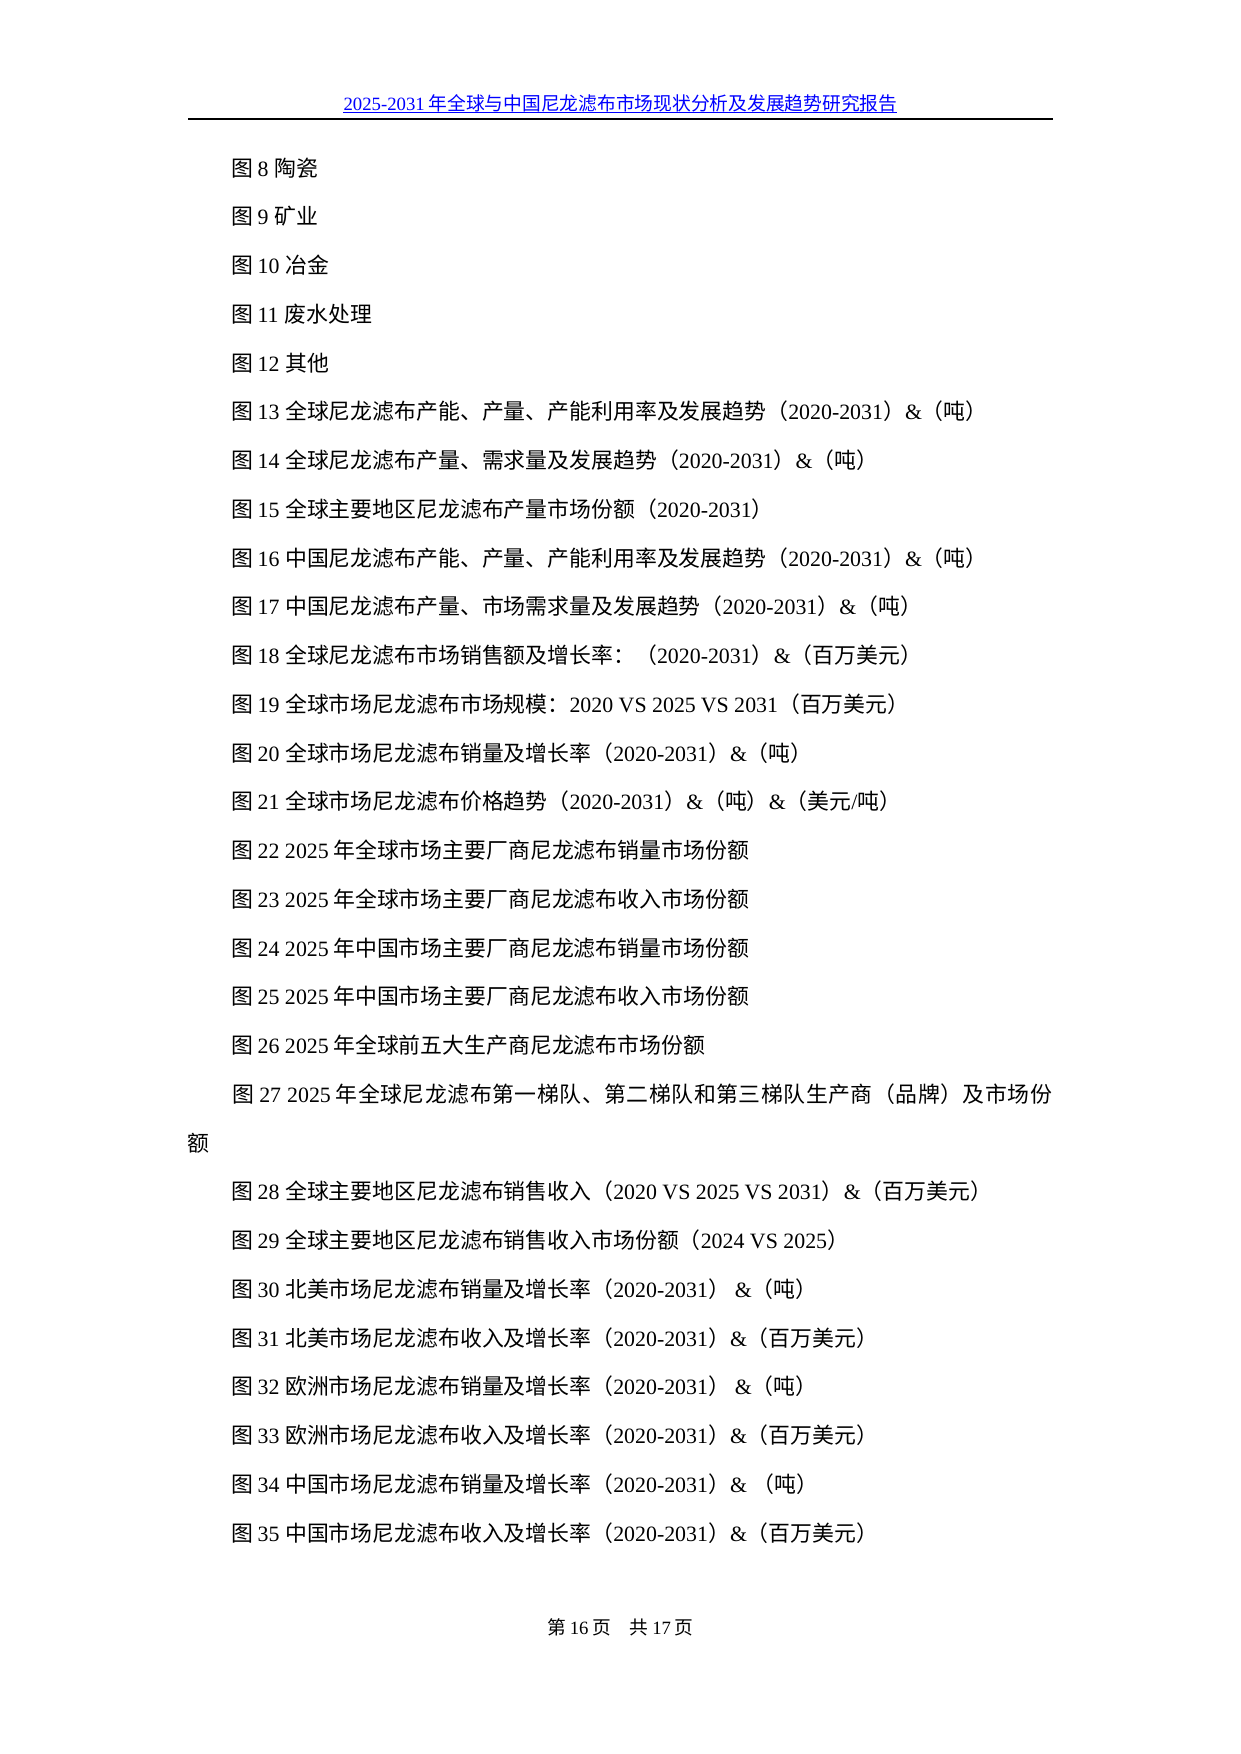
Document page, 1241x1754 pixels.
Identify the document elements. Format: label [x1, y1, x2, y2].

text [187, 150, 1053, 1548]
